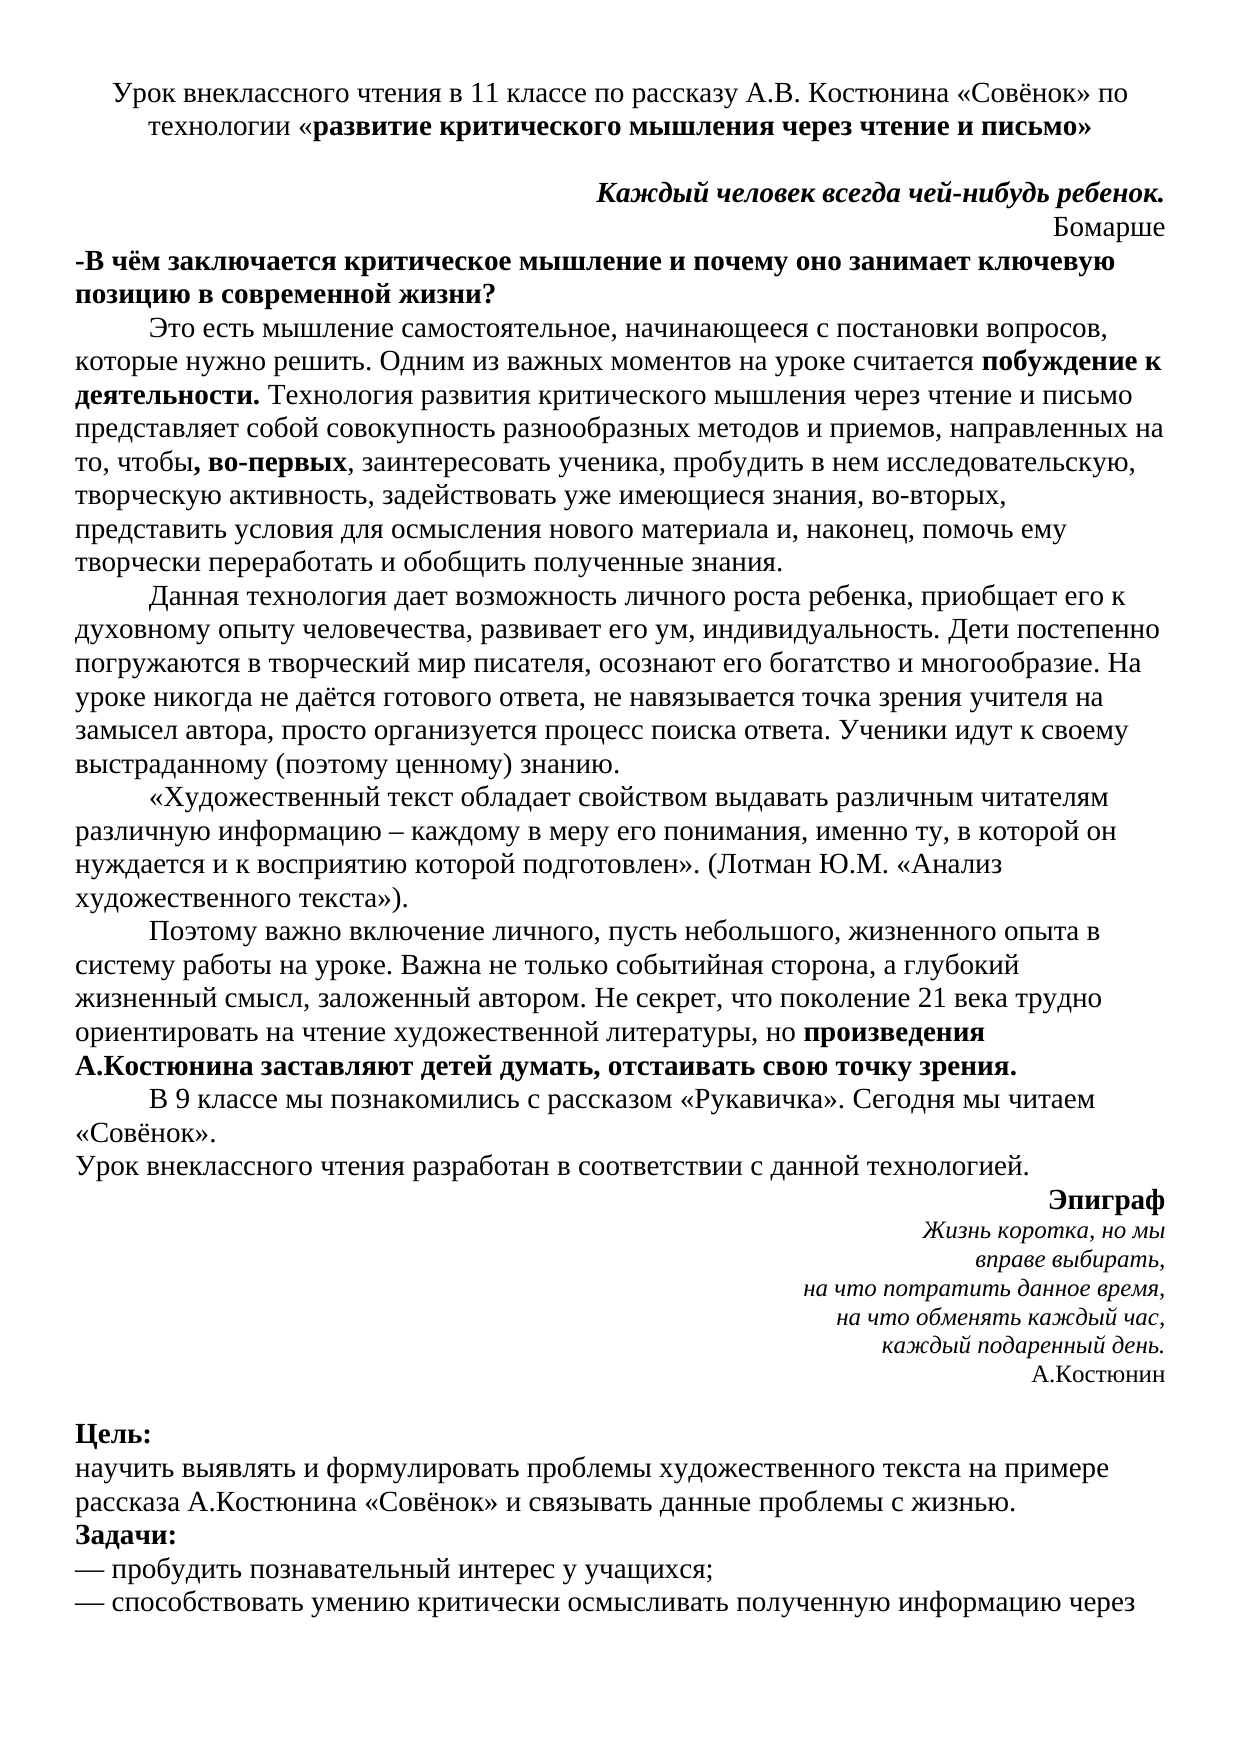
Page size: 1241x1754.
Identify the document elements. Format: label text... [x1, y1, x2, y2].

text А.Костюнин [75, 1359, 1165, 1388]
text на что потратить данное время, [75, 1273, 1165, 1302]
text Эпиграф [75, 1182, 1165, 1215]
text Задачи: [75, 1517, 1165, 1551]
text -В чём заключается критическое мышление и почему оно занимает ключевую позицию в современной жизни? [75, 243, 1165, 310]
text Поэтому важно включение личного, пусть небольшого, жизненного опыта в систему работы на уроке. Важна не только событийная сторона, а глубокий жизненный смысл, заложенный автором. Не секрет, что поколение 21 века трудно ориентировать на чтение художественной литературы, но произведения А.Костюнина заставляют детей думать, отстаивать свою точку зрения. [75, 913, 1165, 1081]
text Урок внеклассного чтения в 11 классе по рассказу А.В. Костюнина «Совёнок» по технологии «развитие критического мышления через чтение и письмо» [75, 75, 1165, 142]
text «Художественный текст обладает свойством выдавать различным читателям различную информацию – каждому в меру его понимания, именно ту, в которой он нуждается и к восприятию которой подготовлен». (Лотман Ю.М. «Анализ художественного текста»). [75, 779, 1165, 913]
text научить выявлять и формулировать проблемы художественного текста на примере рассказа А.Костюнина «Совёнок» и связывать данные проблемы с жизнью. [75, 1450, 1165, 1517]
text Данная технология дает возможность личного роста ребенка, приобщает его к духовному опыту человечества, развивает его ум, индивидуальность. Дети постепенно погружаются в творческий мир писателя, осознают его богатство и многообразие. На уроке никогда не даётся готового ответа, не навязывается точка зрения учителя на замысел автора, просто организуется процесс поиска ответа. Ученики идут к своему выстраданному (поэтому ценному) знанию. [75, 578, 1165, 779]
text Цель: [75, 1417, 1165, 1450]
text Каждый человек всегда чей-нибудь ребенок. [75, 176, 1165, 209]
text на что обменять каждый час, [75, 1302, 1165, 1330]
text Жизнь коротка, но мы [75, 1215, 1165, 1244]
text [75, 1551, 1165, 1618]
text вправе выбирать, [75, 1244, 1165, 1273]
text каждый подаренный день. [75, 1330, 1165, 1359]
text В 9 классе мы познакомились с рассказом «Рукавичка». Сегодня мы читаем «Совёнок». [75, 1081, 1165, 1148]
text Урок внеклассного чтения разработан в соответствии с данной технологией. [75, 1148, 1165, 1182]
text Это есть мышление самостоятельное, начинающееся с постановки вопросов, которые нужно решить. Одним из важных моментов на уроке считается побуждение к деятельности. Технология развития критического мышления через чтение и письмо представляет собой совокупность разнообразных методов и приемов, направленных на то, чтобы, во-первых, заинтересовать ученика, пробудить в нем исследовательскую, творческую активность, задействовать уже имеющиеся знания, во-вторых, представить условия для осмысления нового материала и, наконец, помочь ему творчески переработать и обобщить полученные знания. [75, 310, 1165, 578]
text Бомарше [75, 209, 1165, 243]
